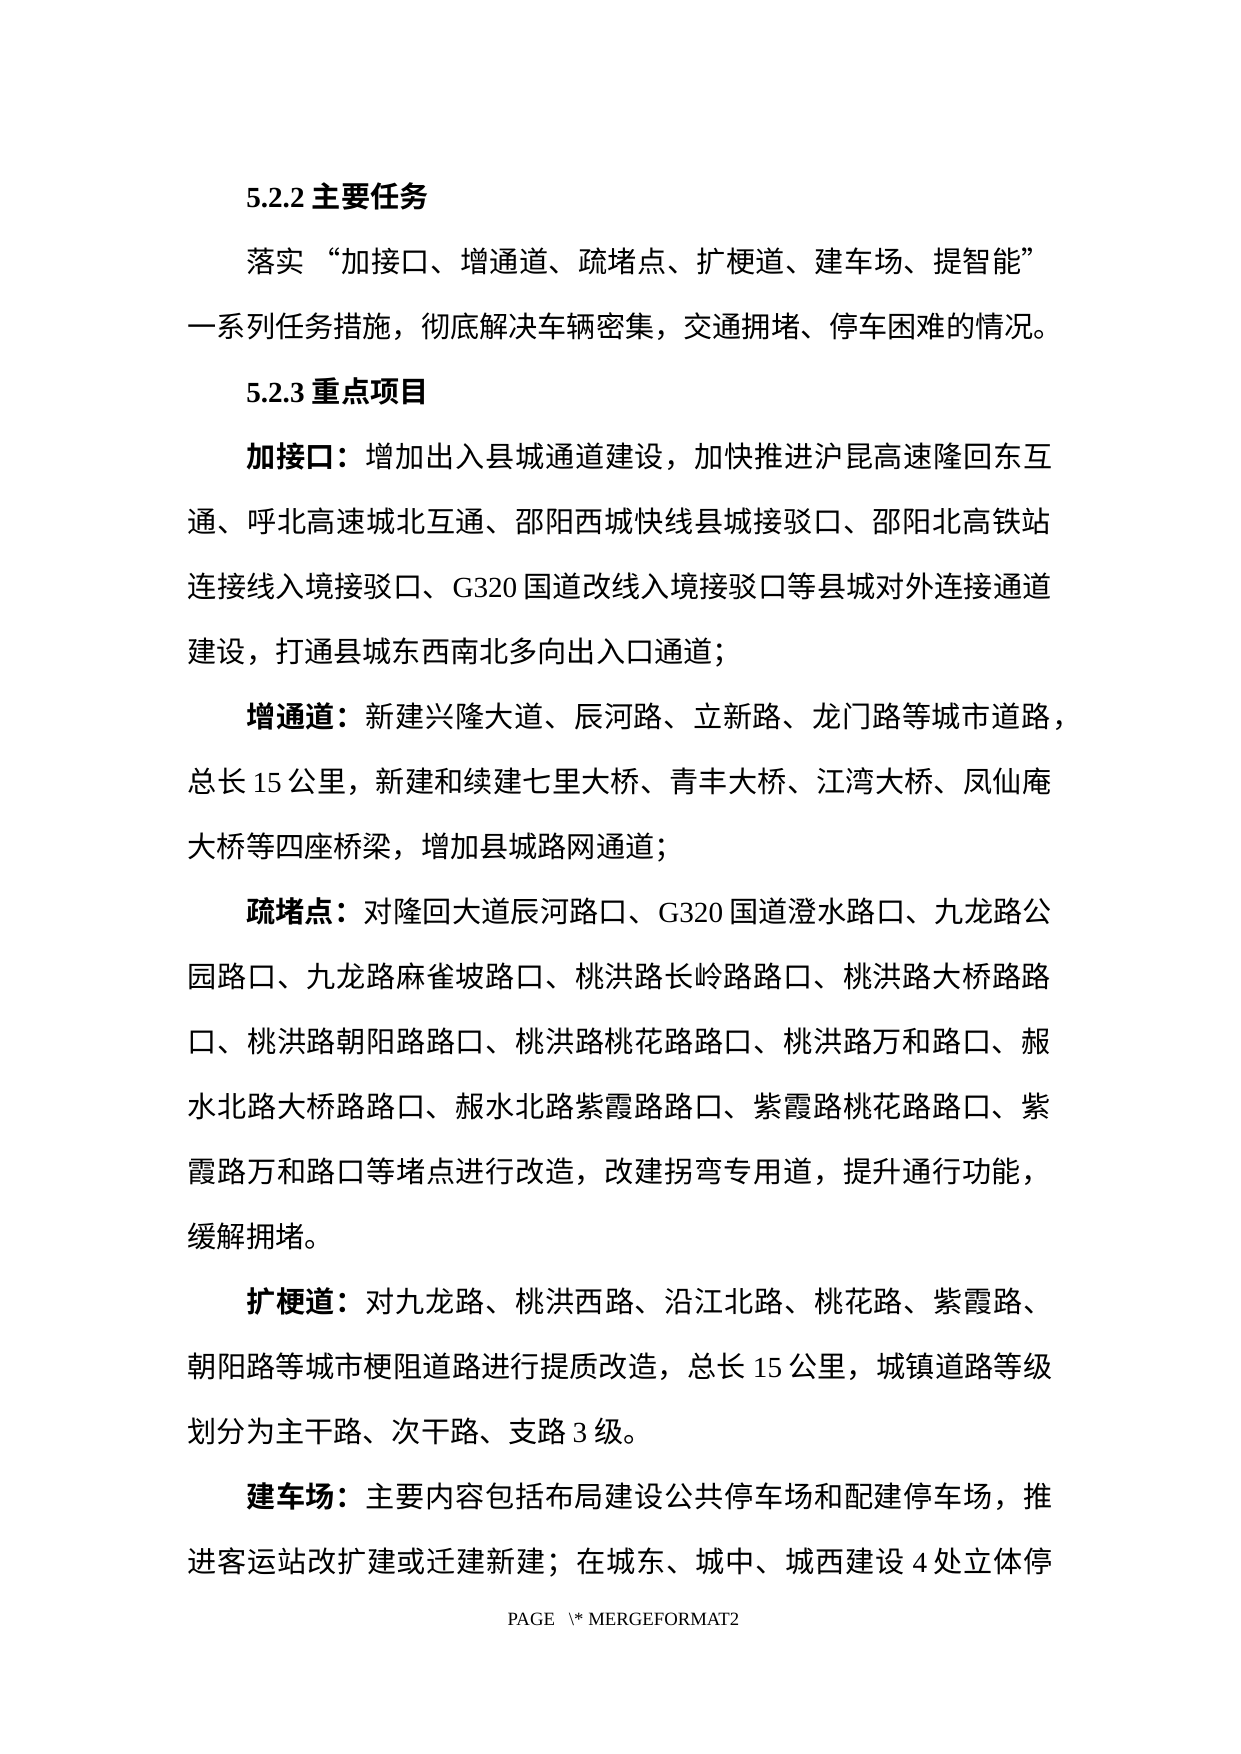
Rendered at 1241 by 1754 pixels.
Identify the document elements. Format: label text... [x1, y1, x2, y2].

text 扩梗道：对九龙路、桃洪西路、沿江北路、桃花路、紫霞路、朝阳路等城市梗阻道路进行提质改造，总长15公里，城镇道路等级划分为主干路、次干路、支路3 级。 [187, 1267, 1053, 1462]
subtitle 5.2.2 主要任务 [187, 162, 1053, 227]
text 落实 “加接口、增通道、疏堵点、扩梗道、建车场、提智能” 一系列任务措施，彻底解决车辆密集，交通拥堵、停车困难的情况。 [187, 227, 1053, 357]
subtitle 5.2.3 重点项目 [187, 357, 1053, 422]
text 加接口：增加出入县城通道建设，加快推进沪昆高速隆回东互通、呼北高速城北互通、邵阳西城快线县城接驳口、邵阳北高铁站连接线入境接驳口、G320国道改线入境接驳口等县城对外连接通道建设，打通县城东西南北多向出入口通道； [187, 422, 1053, 682]
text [187, 1462, 1053, 1592]
text 疏堵点：对隆回大道辰河路口、G320国道澄水路口、九龙路公园路口、九龙路麻雀坡路口、桃洪路长岭路路口、桃洪路大桥路路口、桃洪路朝阳路路口、桃洪路桃花路路口、桃洪路万和路口、赧水北路大桥路路口、赧水北路紫霞路路口、紫霞路桃花路路口、紫霞路万和路口等堵点进行改造，改建拐弯专用道，提升通行功能，缓解拥堵。 [187, 877, 1053, 1267]
text 增通道：新建兴隆大道、辰河路、立新路、龙门路等城市道路，总长15公里，新建和续建七里大桥、青丰大桥、江湾大桥、凤仙庵大桥等四座桥梁，增加县城路网通道； [187, 682, 1053, 877]
